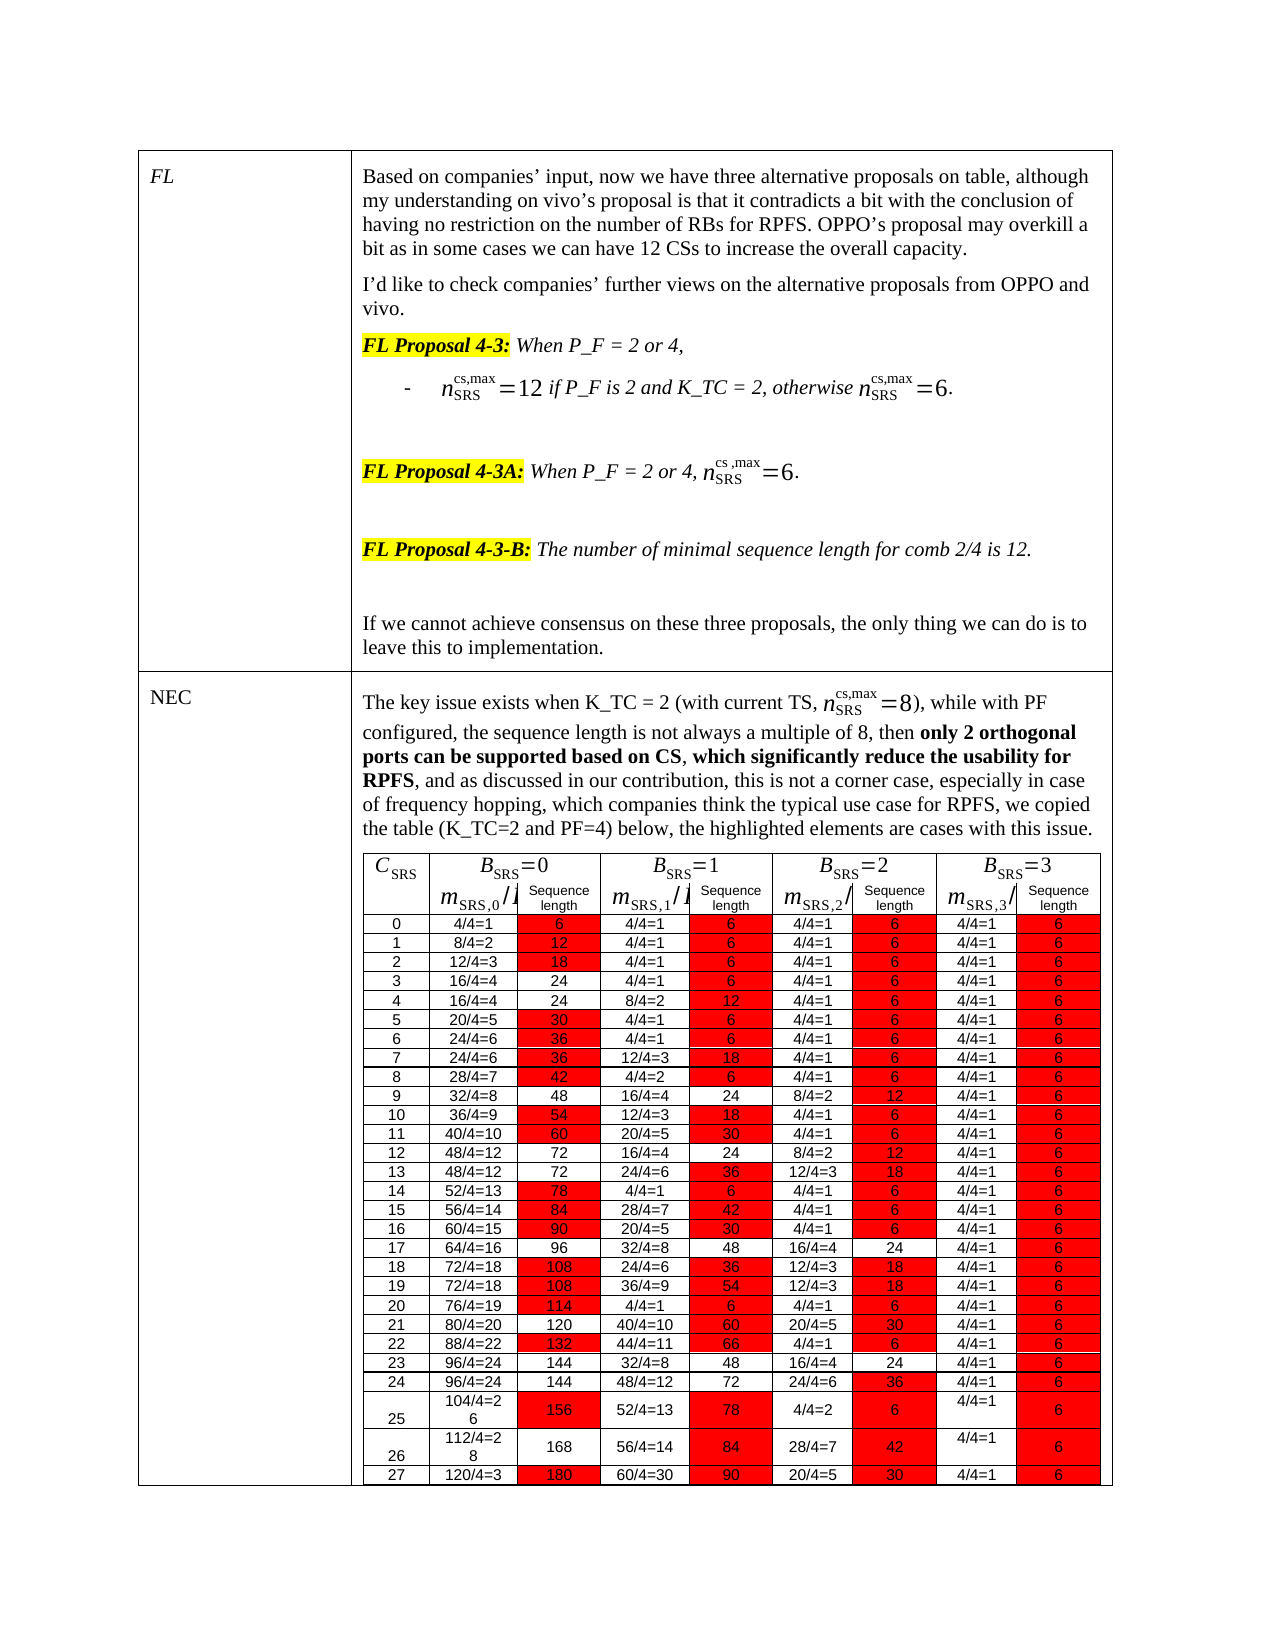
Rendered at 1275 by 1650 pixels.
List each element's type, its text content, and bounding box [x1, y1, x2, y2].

table_cell NEC [139, 672, 351, 1485]
table_cell Based on companies’ input, now we have three alternative proposals on table, although my understanding on vivo’s proposal is that it contradicts a bit with the conclusion of having no restriction on the number of RBs for RPFS. OPPO’s proposal may overkill a bit as in some cases we can have 12 CSs to increase the overall capacity. I’d like to check companies’ further views on the alternative proposals from OPPO and vivo. FL Proposal 4-3: When P_F = 2 or 4, if P_F is 2 and K_TC = 2, otherwise . FL Proposal 4-3A: When P_F = 2 or 4, . FL Proposal 4-3-B: The number of minimal sequence length for comb 2/4 is 12. If we cannot achieve consensus on these three proposals, the only thing we can do is to leave this to implementation. [352, 151, 1112, 671]
table_cell FL [139, 151, 351, 671]
